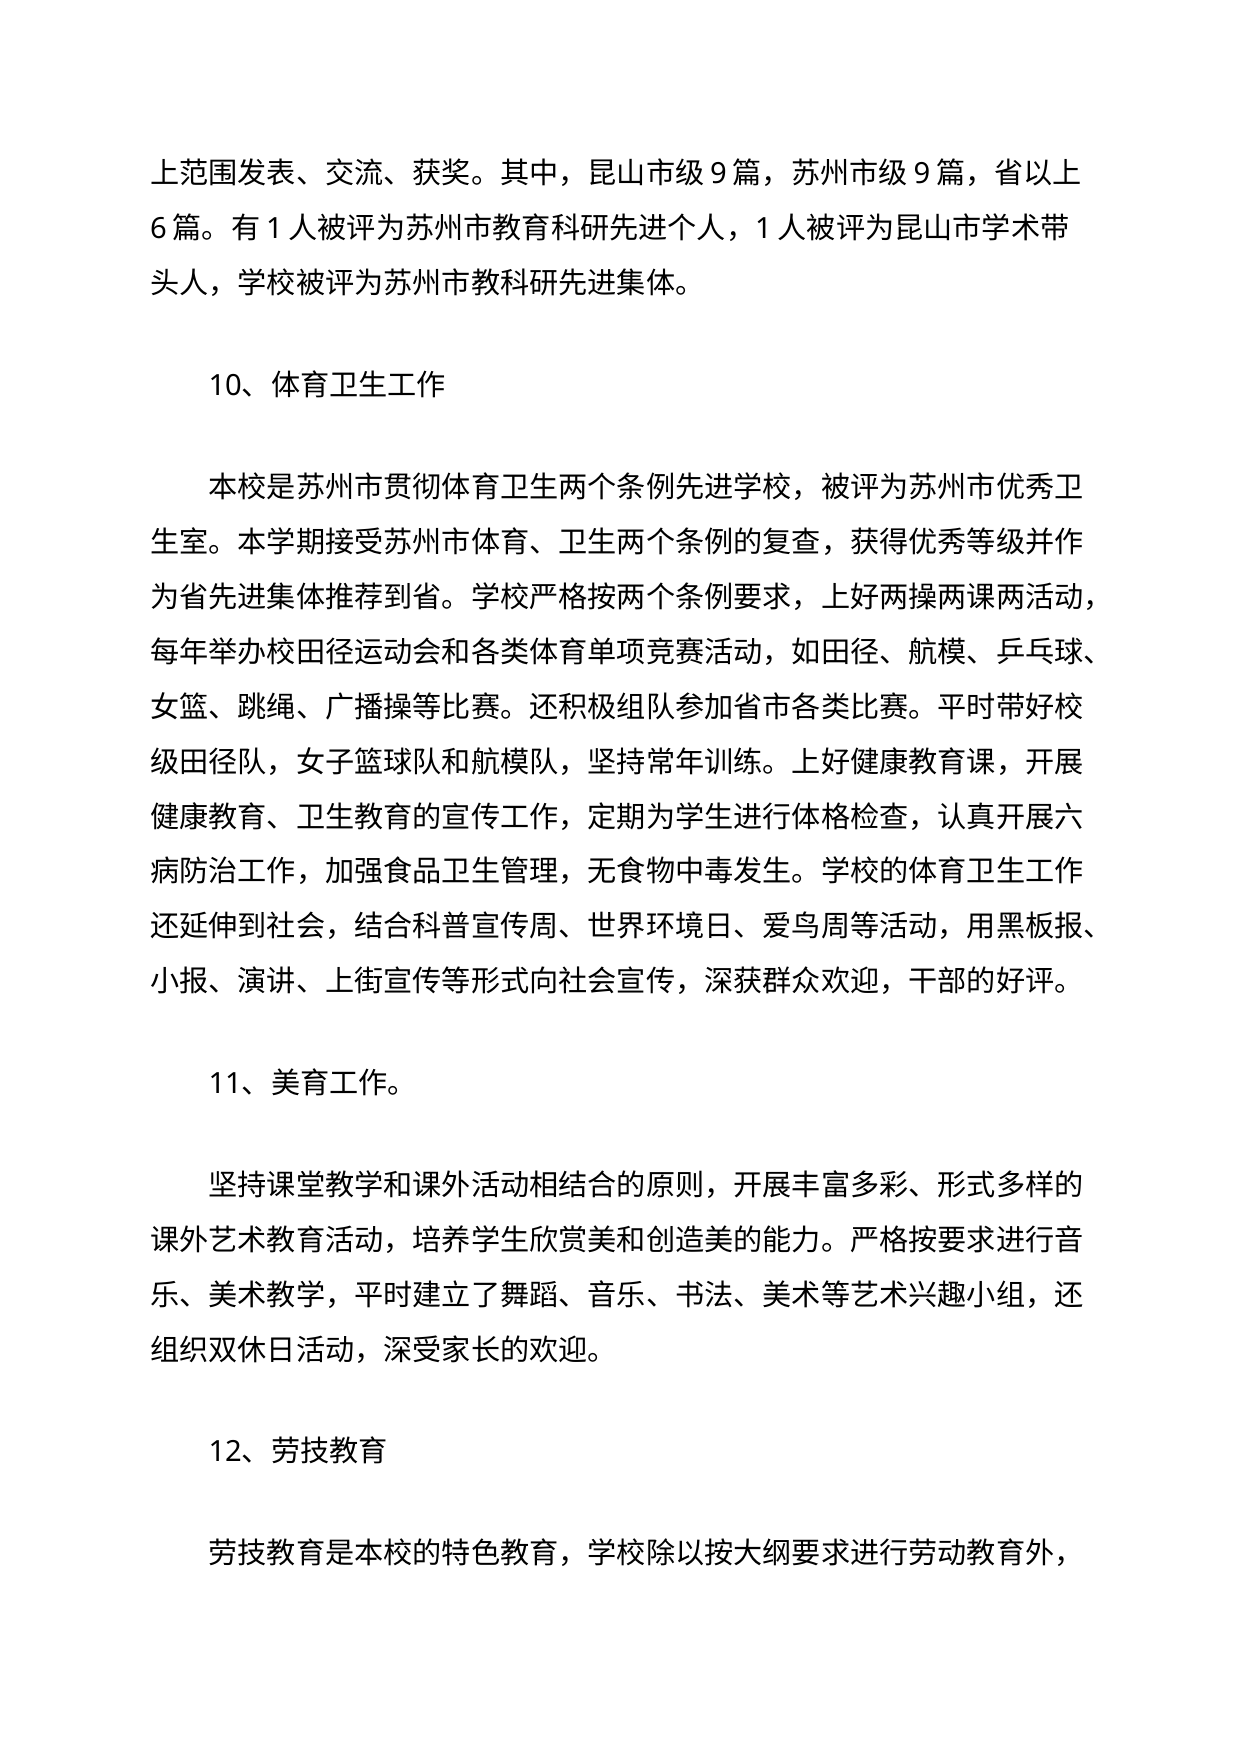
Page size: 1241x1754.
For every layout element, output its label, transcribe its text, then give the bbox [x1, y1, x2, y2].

text 坚持课堂教学和课外活动相结合的原则，开展丰富多彩、形式多样的课外艺术教育活动，培养学生欣赏美和创造美的能力。严格按要求进行音乐、美术教学，平时建立了舞蹈、音乐、书法、美术等艺术兴趣小组，还组织双休日活动，深受家长的欢迎。 [150, 1162, 1090, 1368]
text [150, 1530, 1090, 1572]
text 12、劳技教育 [150, 1428, 1090, 1470]
text 11、美育工作。 [150, 1059, 1090, 1102]
text 本校是苏州市贯彻体育卫生两个条例先进学校，被评为苏州市优秀卫生室。本学期接受苏州市体育、卫生两个条例的复查，获得优秀等级并作为省先进集体推荐到省。学校严格按两个条例要求，上好两操两课两活动，每年举办校田径运动会和各类体育单项竞赛活动，如田径、航模、乒乓球、女篮、跳绳、广播操等比赛。还积极组队参加省市各类比赛。平时带好校级田径队，女子篮球队和航模队，坚持常年训练。上好健康教育课，开展健康教育、卫生教育的宣传工作，定期为学生进行体格检查，认真开展六病防治工作，加强食品卫生管理，无食物中毒发生。学校的体育卫生工作还延伸到社会，结合科普宣传周、世界环境日、爱鸟周等活动，用黑板报、小报、演讲、上街宣传等形式向社会宣传，深获群众欢迎，干部的好评。 [150, 464, 1090, 1000]
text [150, 150, 1090, 302]
text 10、体育卫生工作 [150, 362, 1090, 404]
